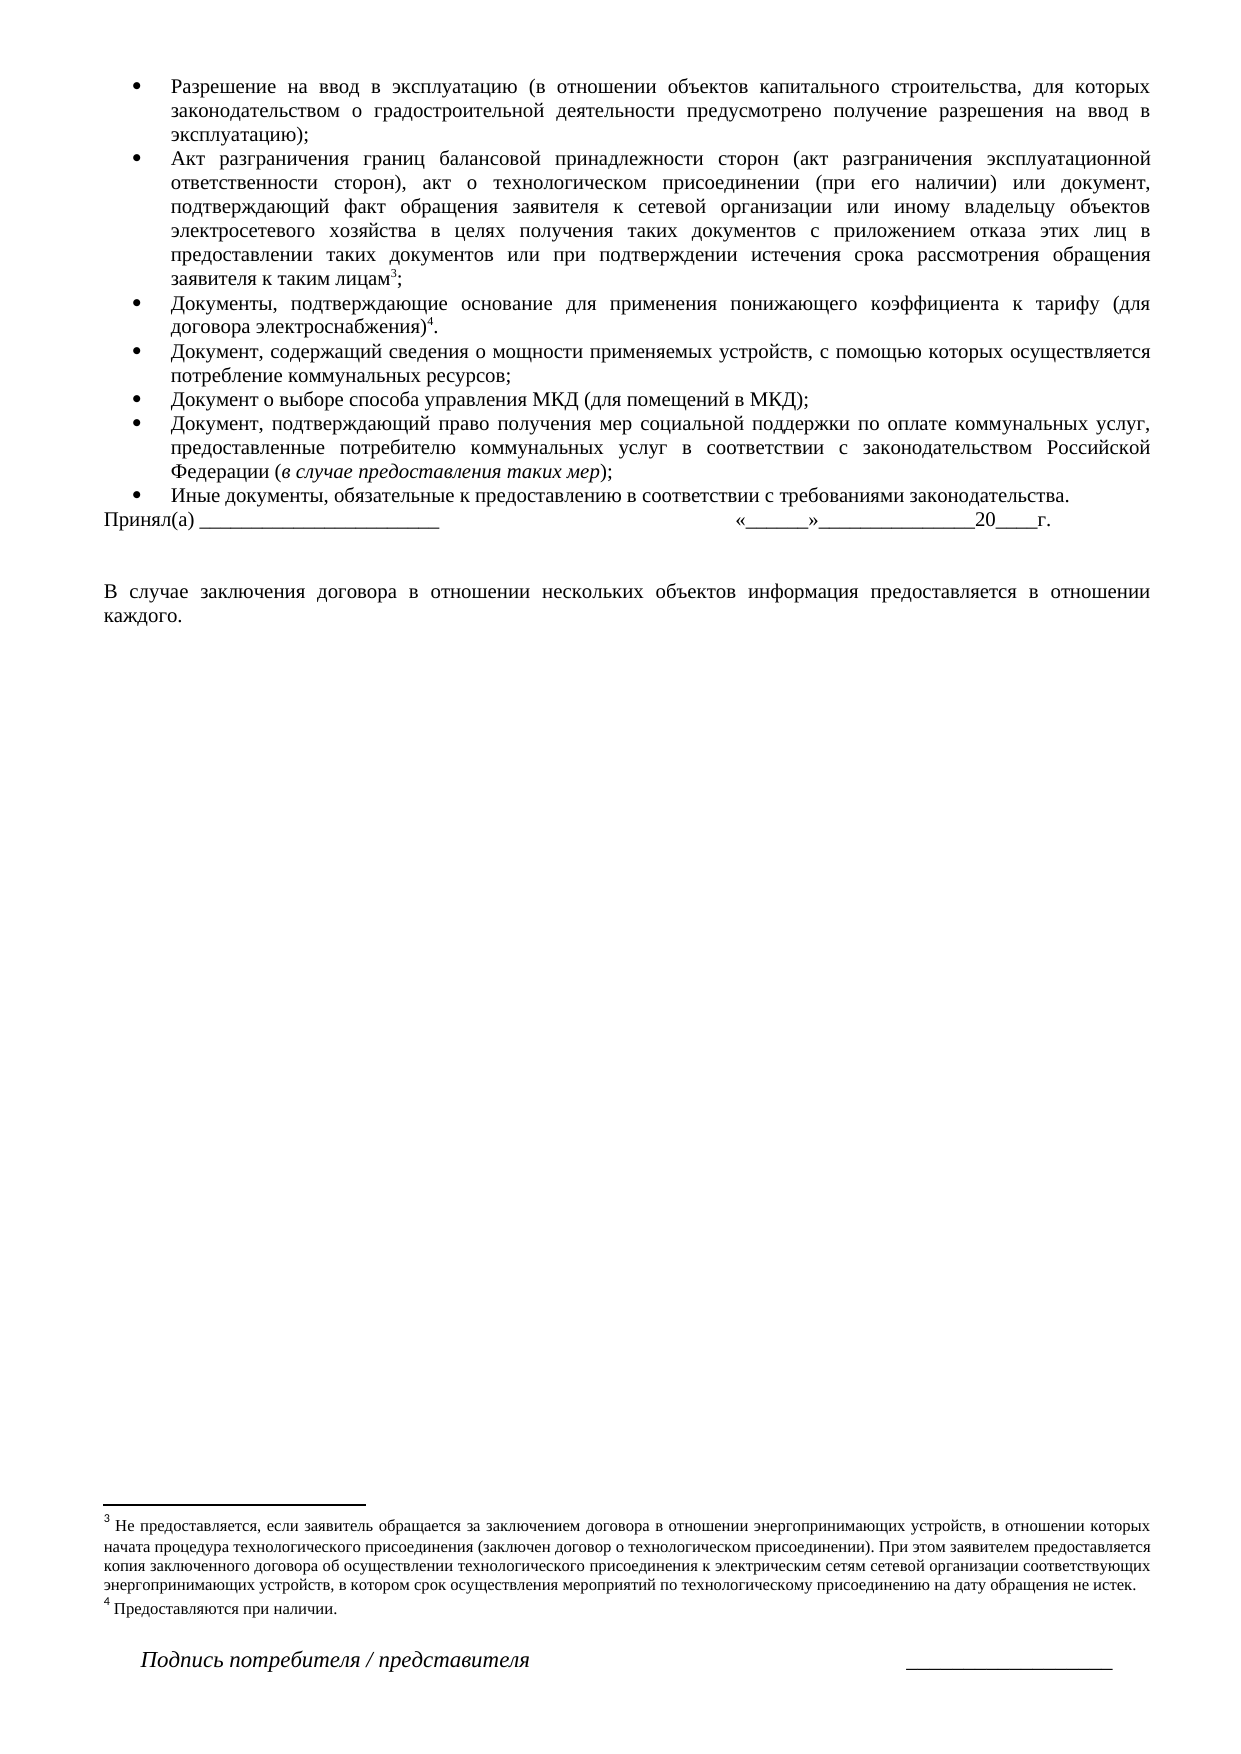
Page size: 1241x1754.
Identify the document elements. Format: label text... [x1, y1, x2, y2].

text Принял(а) _______________________ «______»_______________20____г. [103, 507, 1152, 531]
list Разрешение на ввод в эксплуатацию (в отношении объектов капитального строительства, для которых законодательством о градостроительной деятельности предусмотрено получение разрешения на ввод в эксплуатацию); [133, 74, 1152, 146]
list Документ, подтверждающий право получения мер социальной поддержки по оплате коммунальных услуг, предоставленные потребителю коммунальных услуг в соответствии с законодательством Российской Федерации (в случае предоставления таких мер); [133, 411, 1152, 483]
list Документ, содержащий сведения о мощности применяемых устройств, с помощью которых осуществляется потребление коммунальных ресурсов; [133, 338, 1152, 387]
list Документ о выборе способа управления МКД (для помещений в МКД); [133, 387, 1152, 411]
list Акт разграничения границ балансовой принадлежности сторон (акт разграничения эксплуатационной ответственности сторон), акт о технологическом присоединении (при его наличии) или документ, подтверждающий факт обращения заявителя к сетевой организации или иному владельцу объектов электросетевого хозяйства в целях получения таких документов с приложением отказа этих лиц в предоставлении таких документов или при подтверждении истечения срока рассмотрения обращения заявителя к таким лицам; [133, 146, 1152, 290]
list Иные документы, обязательные к предоставлению в соответствии с требованиями законодательства. [133, 483, 1152, 507]
text В случае заключения договора в отношении нескольких объектов информация предоставляется в отношении каждого. [103, 579, 1152, 627]
list Документы, подтверждающие основание для применения понижающего коэффициента к тарифу (для договора электроснабжения). [133, 290, 1152, 338]
